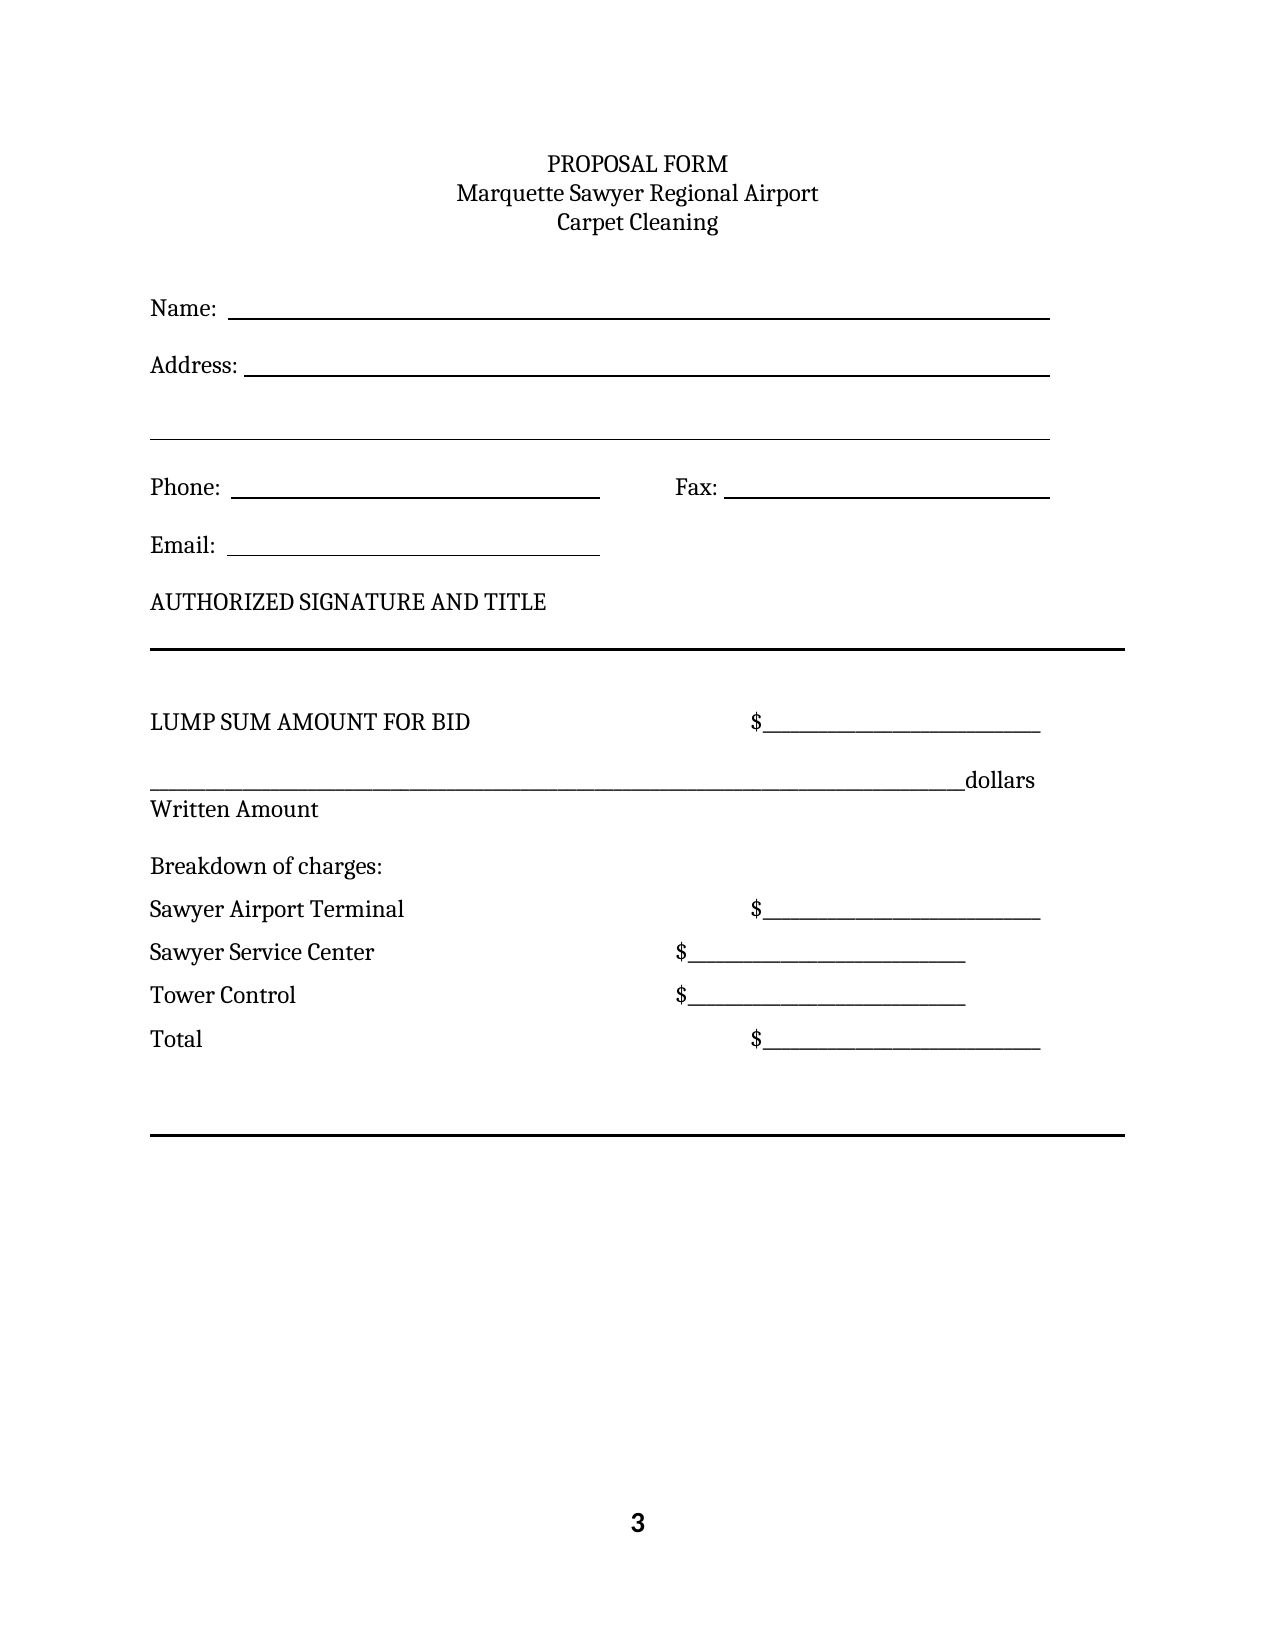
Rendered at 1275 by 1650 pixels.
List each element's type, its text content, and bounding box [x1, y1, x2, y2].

text Carpet Cleaning [150, 207, 1125, 236]
text ________________________________________________________________________________________dollars [150, 766, 1125, 794]
text Tower Control $______________________________ [150, 981, 1125, 1010]
text Written Amount [150, 794, 1125, 823]
text Address: [150, 351, 1125, 409]
text Sawyer Airport Terminal $______________________________ [150, 895, 1125, 924]
text Total $______________________________ [150, 1024, 1125, 1053]
text Sawyer Service Center $______________________________ [150, 938, 1125, 967]
text Name: [150, 294, 1125, 322]
text Phone: Fax: [150, 473, 1125, 502]
text Email: [150, 531, 1125, 559]
text AUTHORIZED SIGNATURE AND TITLE [150, 588, 1125, 617]
text Marquette Sawyer Regional Airport [150, 179, 1125, 207]
text Breakdown of charges: [150, 852, 1125, 881]
text LUMP SUM AMOUNT FOR BID $______________________________ [150, 708, 1125, 737]
text PROPOSAL FORM [150, 150, 1125, 179]
